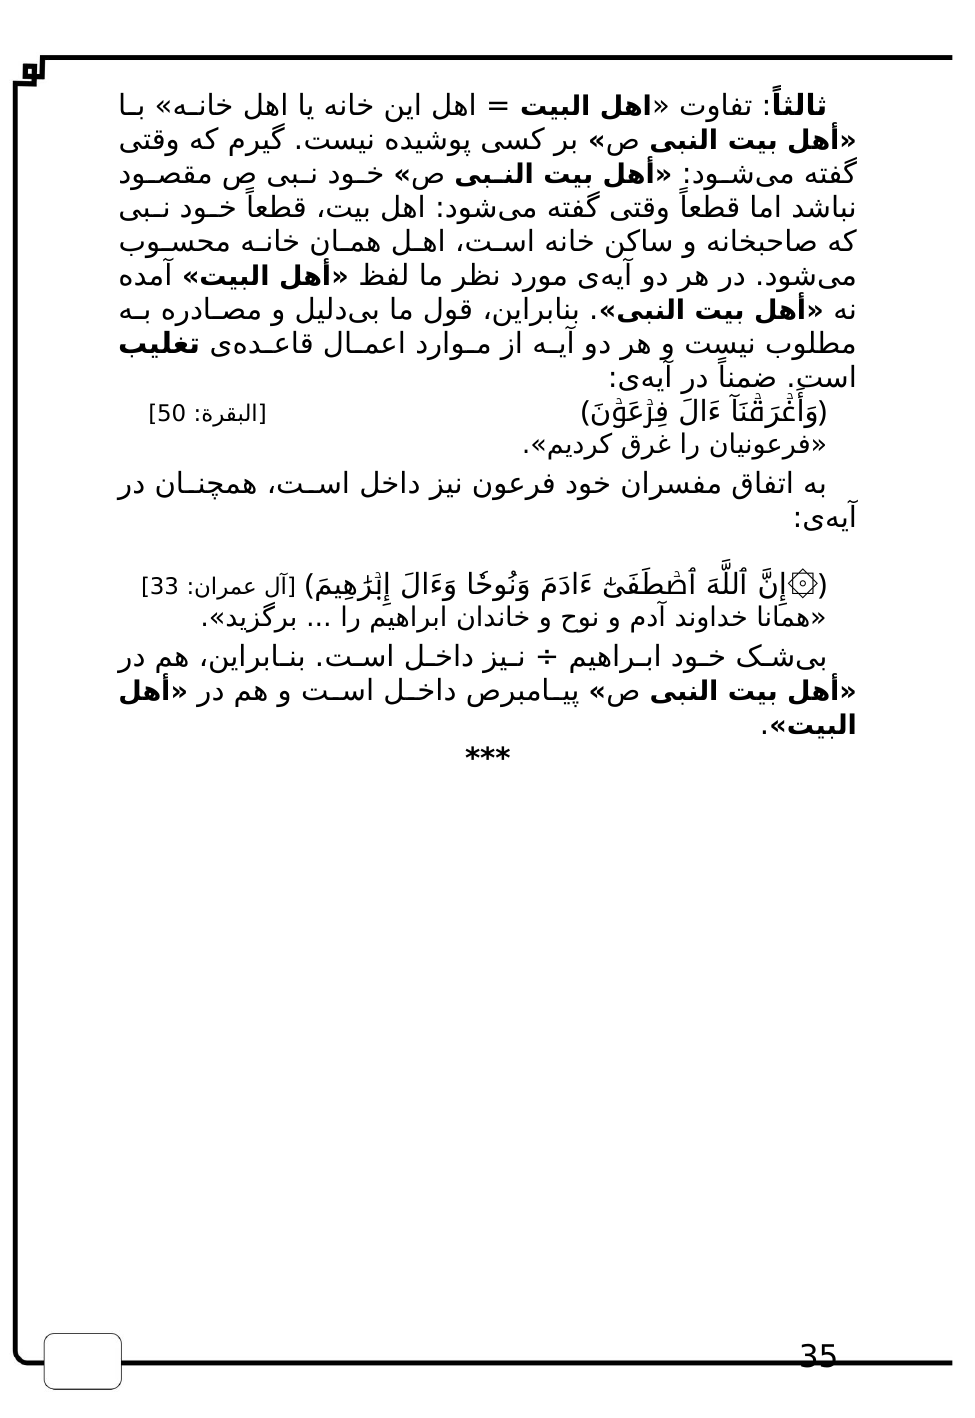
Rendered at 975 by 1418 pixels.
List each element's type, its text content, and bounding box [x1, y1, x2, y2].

text بی‌شک خود ابراهیم ÷ نیز داخل است. بنابراین، هم در «أهل بیت النبی ص» پیامبرص داخل است و هم در «أهل البیت». [118, 639, 857, 741]
picture [0, 0, 953, 1418]
text «همانا خداوند آدم و نوح و خاندان ابراهیم را ... برگزید». [118, 601, 827, 633]
text به اتفاق مفسران خود فرعون نیز داخل است، همچنان در آیه‌ی: [118, 466, 857, 534]
text *** [118, 741, 857, 775]
text ﴿وَأَغۡرَقۡنَآ ءَالَ فِرۡعَوۡنَ﴾ [البقرة: 50] [118, 394, 827, 428]
text ﴿۞إِنَّ ٱللَّهَ ٱصۡطَفَىٰٓ ءَادَمَ وَنُوحٗا وَءَالَ إِبۡرَٰهِيمَ﴾ [آل عمران: 33] [118, 567, 827, 601]
text «فرعونیان را غرق کردیم». [118, 428, 827, 460]
text ثالثاً: تفاوت «اهل البیت = اهل این خانه یا اهل خانه» با «أهل بیت النبی ص» بر کسی پوشیده نیست. گیرم که وقتی گفته می‌شود: «أهل بیت النبی ص» خود نبی ص مقصود نباشد اما قطعاً وقتی گفته می‌شود: اهل بیت، قطعاً خود نبی که صاحبخانه و ساکن خانه است، اهل همان خانه محسوب می‌شود. در هر دو آیه‌ی مورد نظر ما لفظ «أهل البیت» آمده نه «أهل بیت النبی». بنابراین، قول ما بی‌دلیل و مصادره به مطلوب نیست و هر دو آیه از موارد اعمال قاعده‌ی تغلیب است. ضمناً در آیه‌ی: [118, 89, 857, 394]
